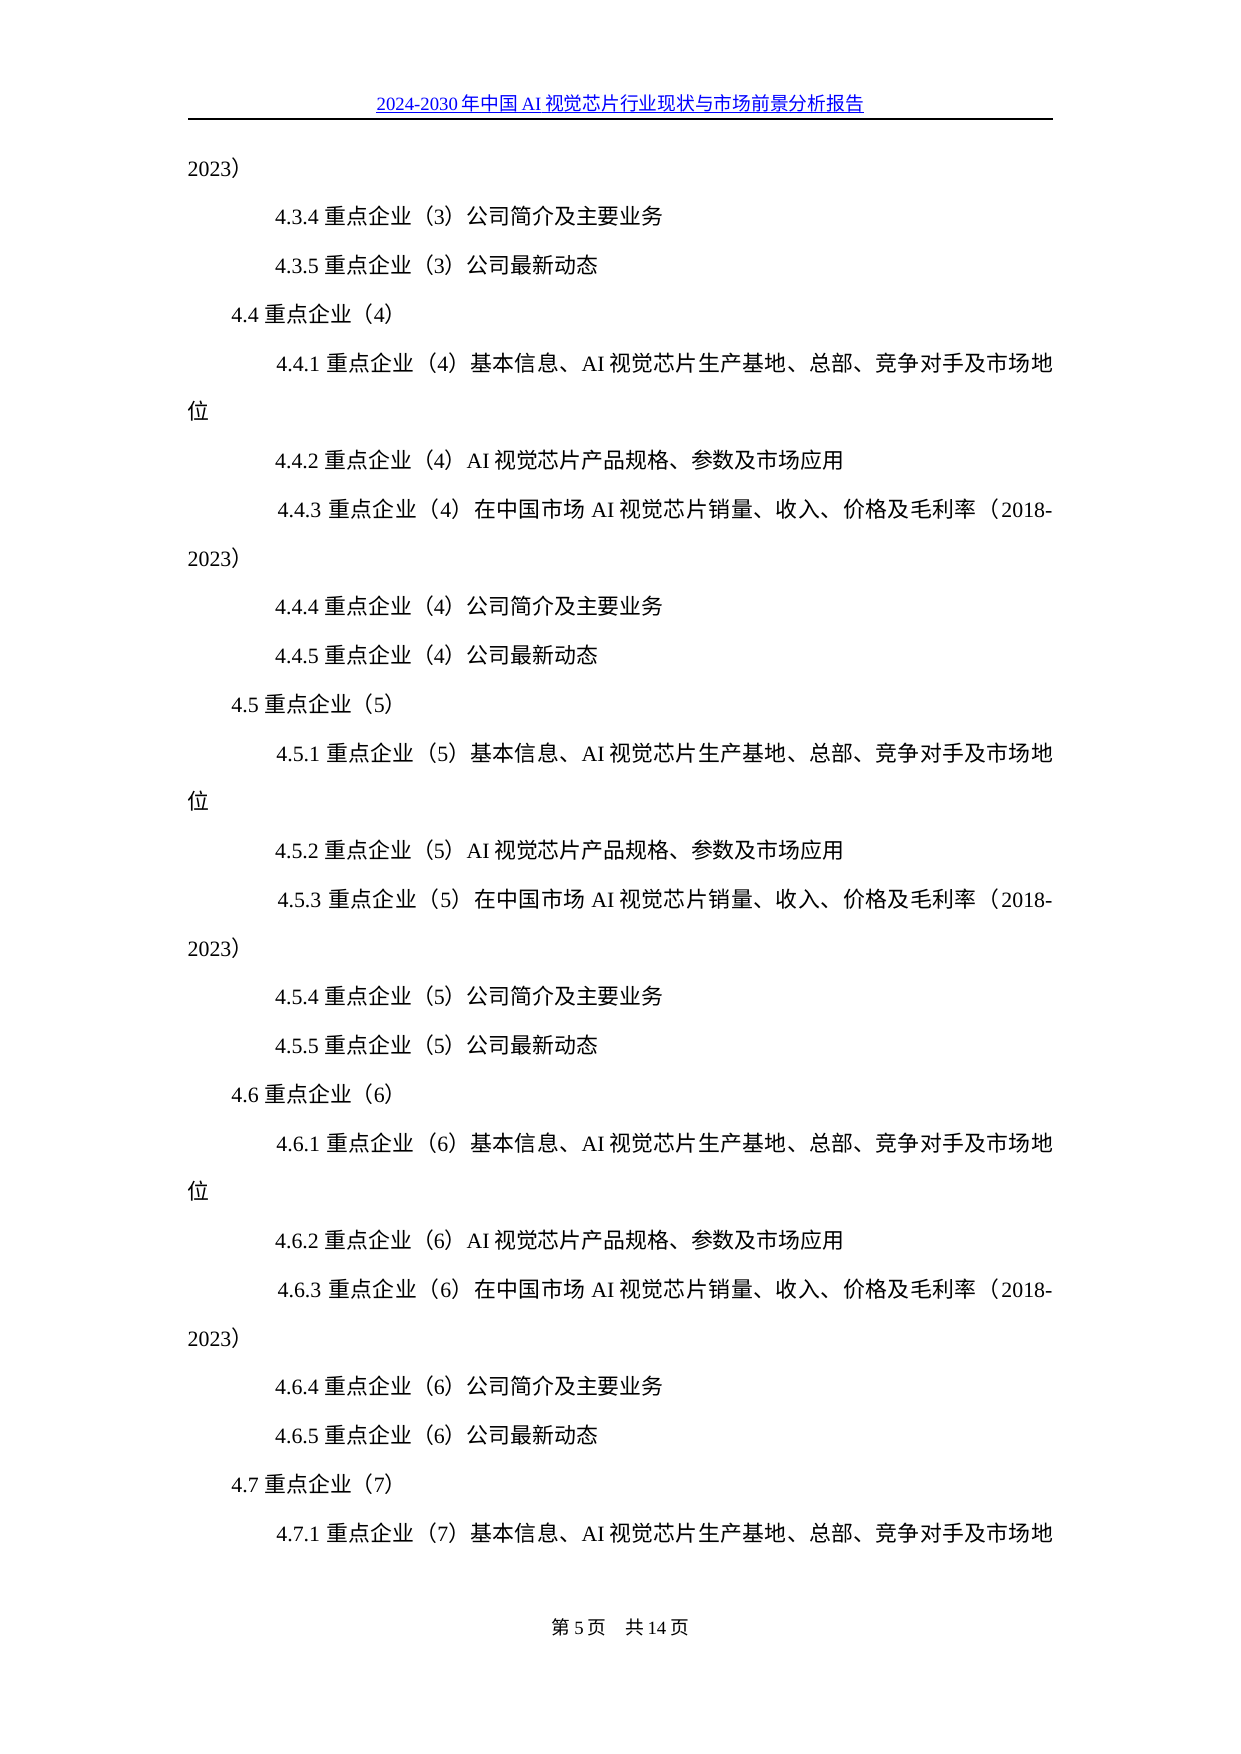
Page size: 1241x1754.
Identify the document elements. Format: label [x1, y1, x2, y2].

text [187, 150, 1053, 1548]
